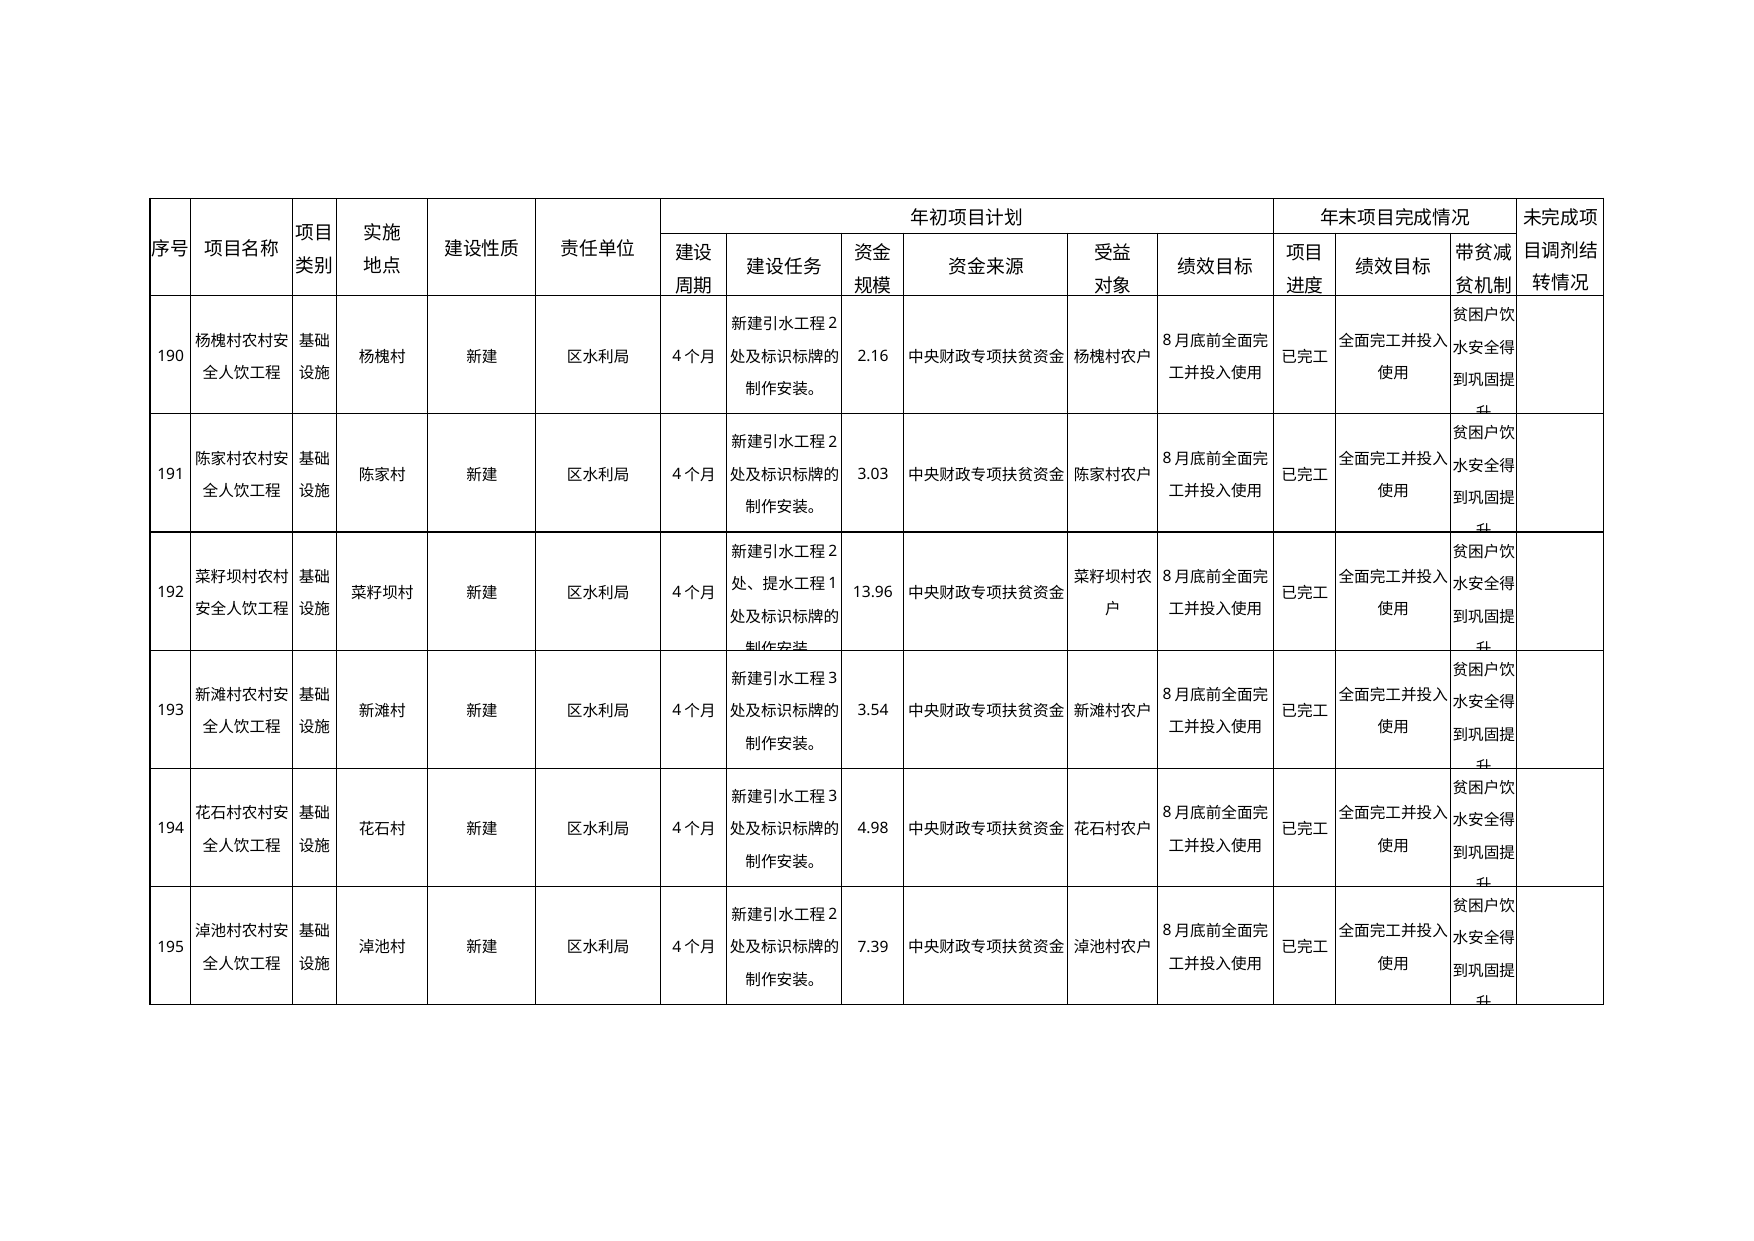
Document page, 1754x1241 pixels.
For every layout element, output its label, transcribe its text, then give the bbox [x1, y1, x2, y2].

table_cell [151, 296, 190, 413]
table_header 项目名称 [191, 199, 292, 295]
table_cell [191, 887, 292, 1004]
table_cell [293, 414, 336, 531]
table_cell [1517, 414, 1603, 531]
table_cell 建设任务 [727, 234, 841, 295]
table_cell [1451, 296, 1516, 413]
table_header 项目类别 [293, 199, 336, 295]
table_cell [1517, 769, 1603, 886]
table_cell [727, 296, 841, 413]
table_header 未完成项目调剂结转情况 [1517, 199, 1603, 295]
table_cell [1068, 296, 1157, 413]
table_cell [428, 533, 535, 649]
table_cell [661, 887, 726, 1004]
table_cell 绩效目标 [1336, 234, 1450, 295]
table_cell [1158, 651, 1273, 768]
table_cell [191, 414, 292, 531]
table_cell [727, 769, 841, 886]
table_header 建设性质 [428, 199, 535, 295]
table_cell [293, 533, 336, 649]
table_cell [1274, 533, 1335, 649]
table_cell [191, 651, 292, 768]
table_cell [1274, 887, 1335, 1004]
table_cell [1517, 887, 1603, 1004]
table_cell 资金来源 [904, 234, 1067, 295]
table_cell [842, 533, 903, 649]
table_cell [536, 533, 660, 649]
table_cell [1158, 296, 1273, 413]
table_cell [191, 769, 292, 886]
table_header 序号 [151, 199, 190, 295]
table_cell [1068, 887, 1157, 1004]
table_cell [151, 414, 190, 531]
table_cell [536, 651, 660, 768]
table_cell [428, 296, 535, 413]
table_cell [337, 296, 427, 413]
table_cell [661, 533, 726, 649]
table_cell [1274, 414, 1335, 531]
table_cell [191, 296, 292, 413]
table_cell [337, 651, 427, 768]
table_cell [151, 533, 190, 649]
table_cell 受益 对象 [1068, 234, 1157, 295]
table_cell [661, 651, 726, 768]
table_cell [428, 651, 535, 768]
table_header 年末项目完成情况 [1274, 199, 1516, 233]
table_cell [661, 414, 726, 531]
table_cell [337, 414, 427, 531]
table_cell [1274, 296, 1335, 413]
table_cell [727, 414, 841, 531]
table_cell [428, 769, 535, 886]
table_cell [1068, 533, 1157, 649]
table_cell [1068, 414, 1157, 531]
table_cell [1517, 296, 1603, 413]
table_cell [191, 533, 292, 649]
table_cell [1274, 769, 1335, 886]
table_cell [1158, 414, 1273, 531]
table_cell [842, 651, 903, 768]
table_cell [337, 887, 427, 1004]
table_cell 带贫减贫机制 [1451, 234, 1516, 295]
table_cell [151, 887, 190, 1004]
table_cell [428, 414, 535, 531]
table_header 年初项目计划 [661, 199, 1273, 233]
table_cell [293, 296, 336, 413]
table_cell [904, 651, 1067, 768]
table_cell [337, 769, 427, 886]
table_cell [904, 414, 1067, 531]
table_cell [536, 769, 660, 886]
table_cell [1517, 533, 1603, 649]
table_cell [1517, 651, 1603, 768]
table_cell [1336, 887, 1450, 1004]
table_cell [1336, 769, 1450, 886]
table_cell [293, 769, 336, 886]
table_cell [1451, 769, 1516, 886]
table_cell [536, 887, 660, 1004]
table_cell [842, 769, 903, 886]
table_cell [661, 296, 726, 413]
table_header 责任单位 [536, 199, 660, 295]
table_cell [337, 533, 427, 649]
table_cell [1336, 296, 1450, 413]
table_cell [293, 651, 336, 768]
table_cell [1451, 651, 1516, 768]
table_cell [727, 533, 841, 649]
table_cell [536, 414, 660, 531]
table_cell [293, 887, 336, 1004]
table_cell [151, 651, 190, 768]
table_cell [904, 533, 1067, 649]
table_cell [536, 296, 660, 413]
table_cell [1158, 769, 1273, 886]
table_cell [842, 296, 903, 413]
table_cell 绩效目标 [1158, 234, 1273, 295]
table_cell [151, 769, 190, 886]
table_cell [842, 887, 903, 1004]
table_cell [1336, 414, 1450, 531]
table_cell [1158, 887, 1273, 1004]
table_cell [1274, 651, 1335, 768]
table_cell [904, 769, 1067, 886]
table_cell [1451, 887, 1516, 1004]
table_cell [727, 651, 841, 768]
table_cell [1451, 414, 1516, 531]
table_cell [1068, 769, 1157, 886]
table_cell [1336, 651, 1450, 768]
table_cell 项目 进度 [1274, 234, 1335, 295]
table_cell 建设 周期 [661, 234, 726, 295]
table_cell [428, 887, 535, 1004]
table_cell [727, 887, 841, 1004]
table_cell 资金 规模 [842, 234, 903, 295]
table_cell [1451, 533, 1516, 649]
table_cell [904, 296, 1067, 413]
table_header 实施 地点 [337, 199, 427, 295]
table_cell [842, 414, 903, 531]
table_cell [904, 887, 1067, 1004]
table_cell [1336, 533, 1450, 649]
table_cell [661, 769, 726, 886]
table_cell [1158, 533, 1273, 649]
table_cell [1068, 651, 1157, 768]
